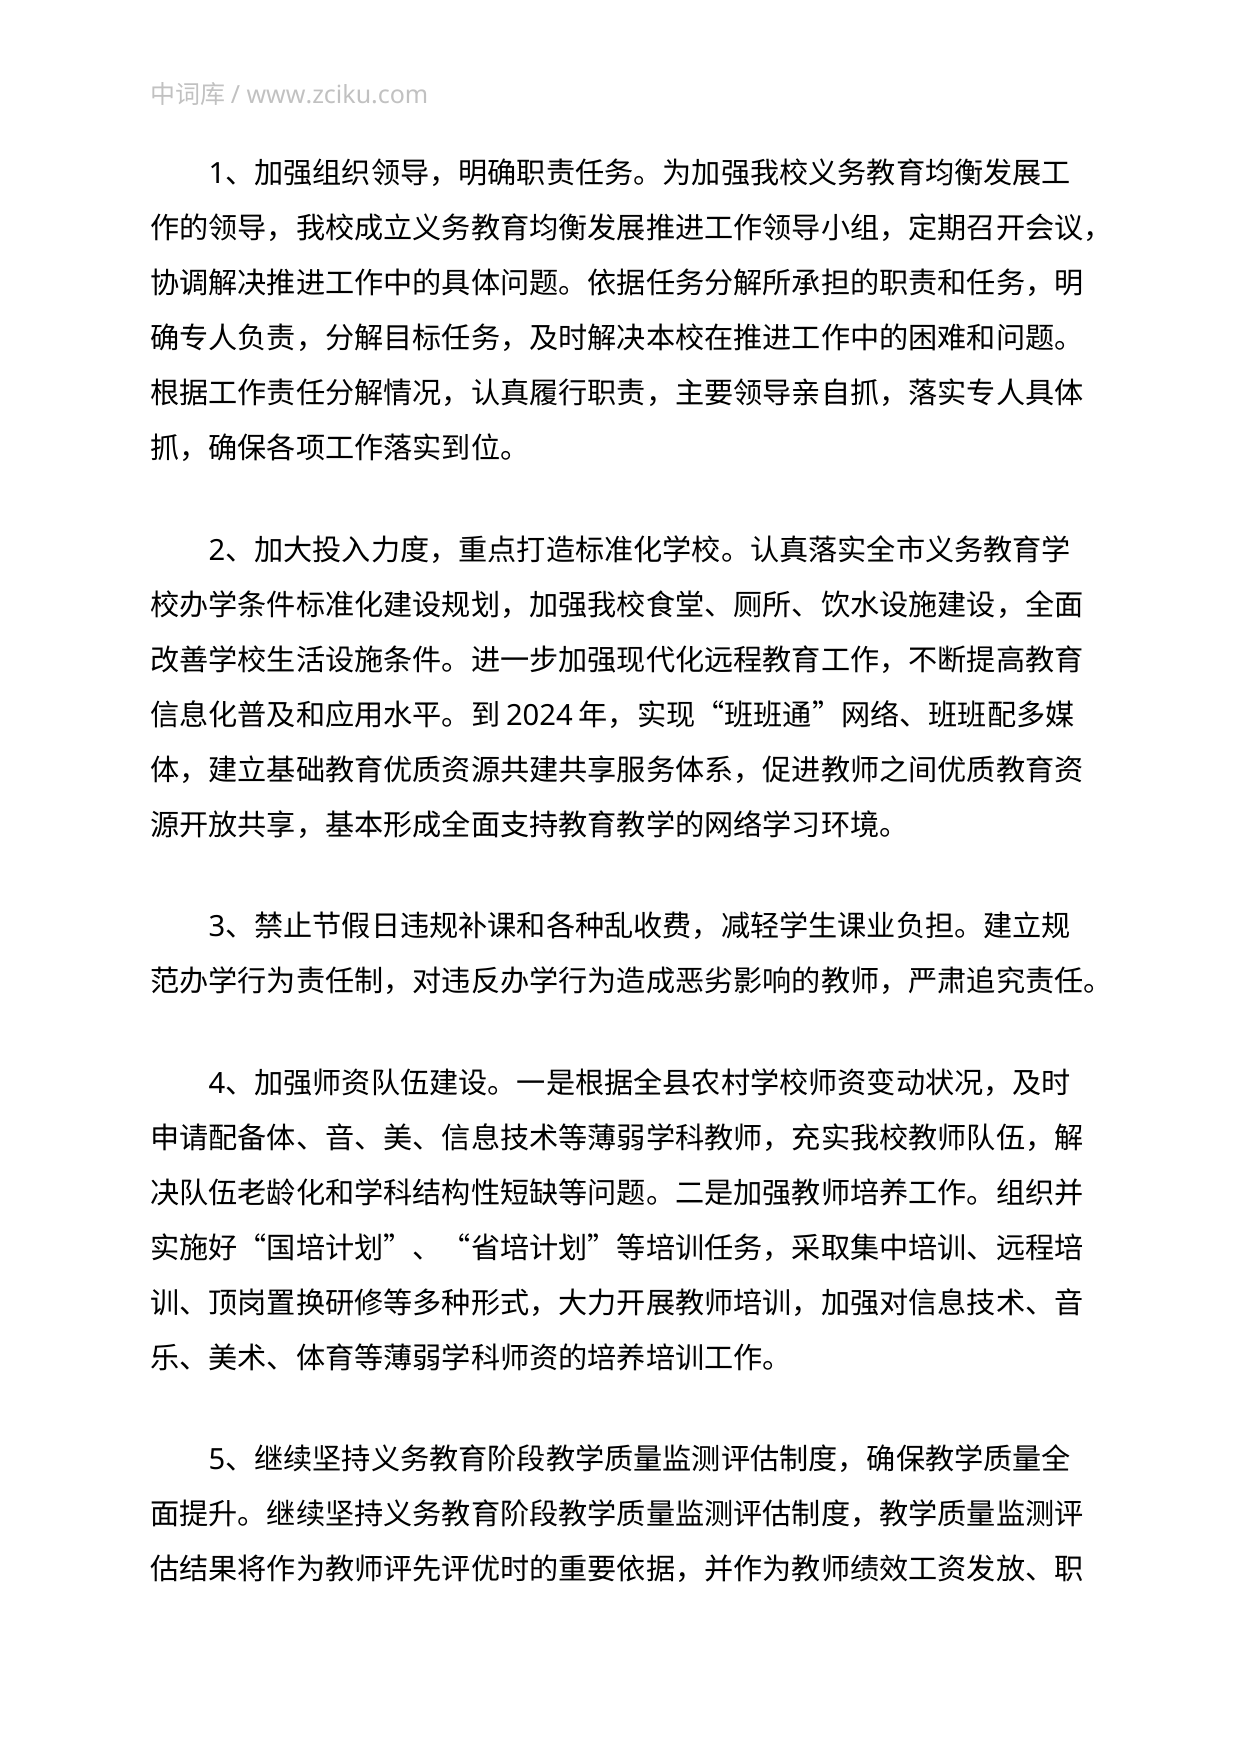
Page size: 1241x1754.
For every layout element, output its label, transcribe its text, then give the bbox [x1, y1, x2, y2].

text 2、加大投入力度，重点打造标准化学校。认真落实全市义务教育学校办学条件标准化建设规划，加强我校食堂、厕所、饮水设施建设，全面改善学校生活设施条件。进一步加强现代化远程教育工作，不断提高教育信息化普及和应用水平。到2024年，实现“班班通”网络、班班配多媒体，建立基础教育优质资源共建共享服务体系，促进教师之间优质教育资源开放共享，基本形成全面支持教育教学的网络学习环境。 [150, 526, 1090, 843]
text 1、加强组织领导，明确职责任务。为加强我校义务教育均衡发展工作的领导，我校成立义务教育均衡发展推进工作领导小组，定期召开会议，协调解决推进工作中的具体问题。依据任务分解所承担的职责和任务，明确专人负责，分解目标任务，及时解决本校在推进工作中的困难和问题。根据工作责任分解情况，认真履行职责，主要领导亲自抓，落实专人具体抓，确保各项工作落实到位。 [150, 150, 1090, 467]
text 4、加强师资队伍建设。一是根据全县农村学校师资变动状况，及时申请配备体、音、美、信息技术等薄弱学科教师，充实我校教师队伍，解决队伍老龄化和学科结构性短缺等问题。二是加强教师培养工作。组织并实施好“国培计划”、“省培计划”等培训任务，采取集中培训、远程培训、顶岗置换研修等多种形式，大力开展教师培训，加强对信息技术、音乐、美术、体育等薄弱学科师资的培养培训工作。 [150, 1059, 1090, 1376]
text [150, 1436, 1090, 1588]
text 3、禁止节假日违规补课和各种乱收费，减轻学生课业负担。建立规范办学行为责任制，对违反办学行为造成恶劣影响的教师，严肃追究责任。 [150, 903, 1090, 1000]
